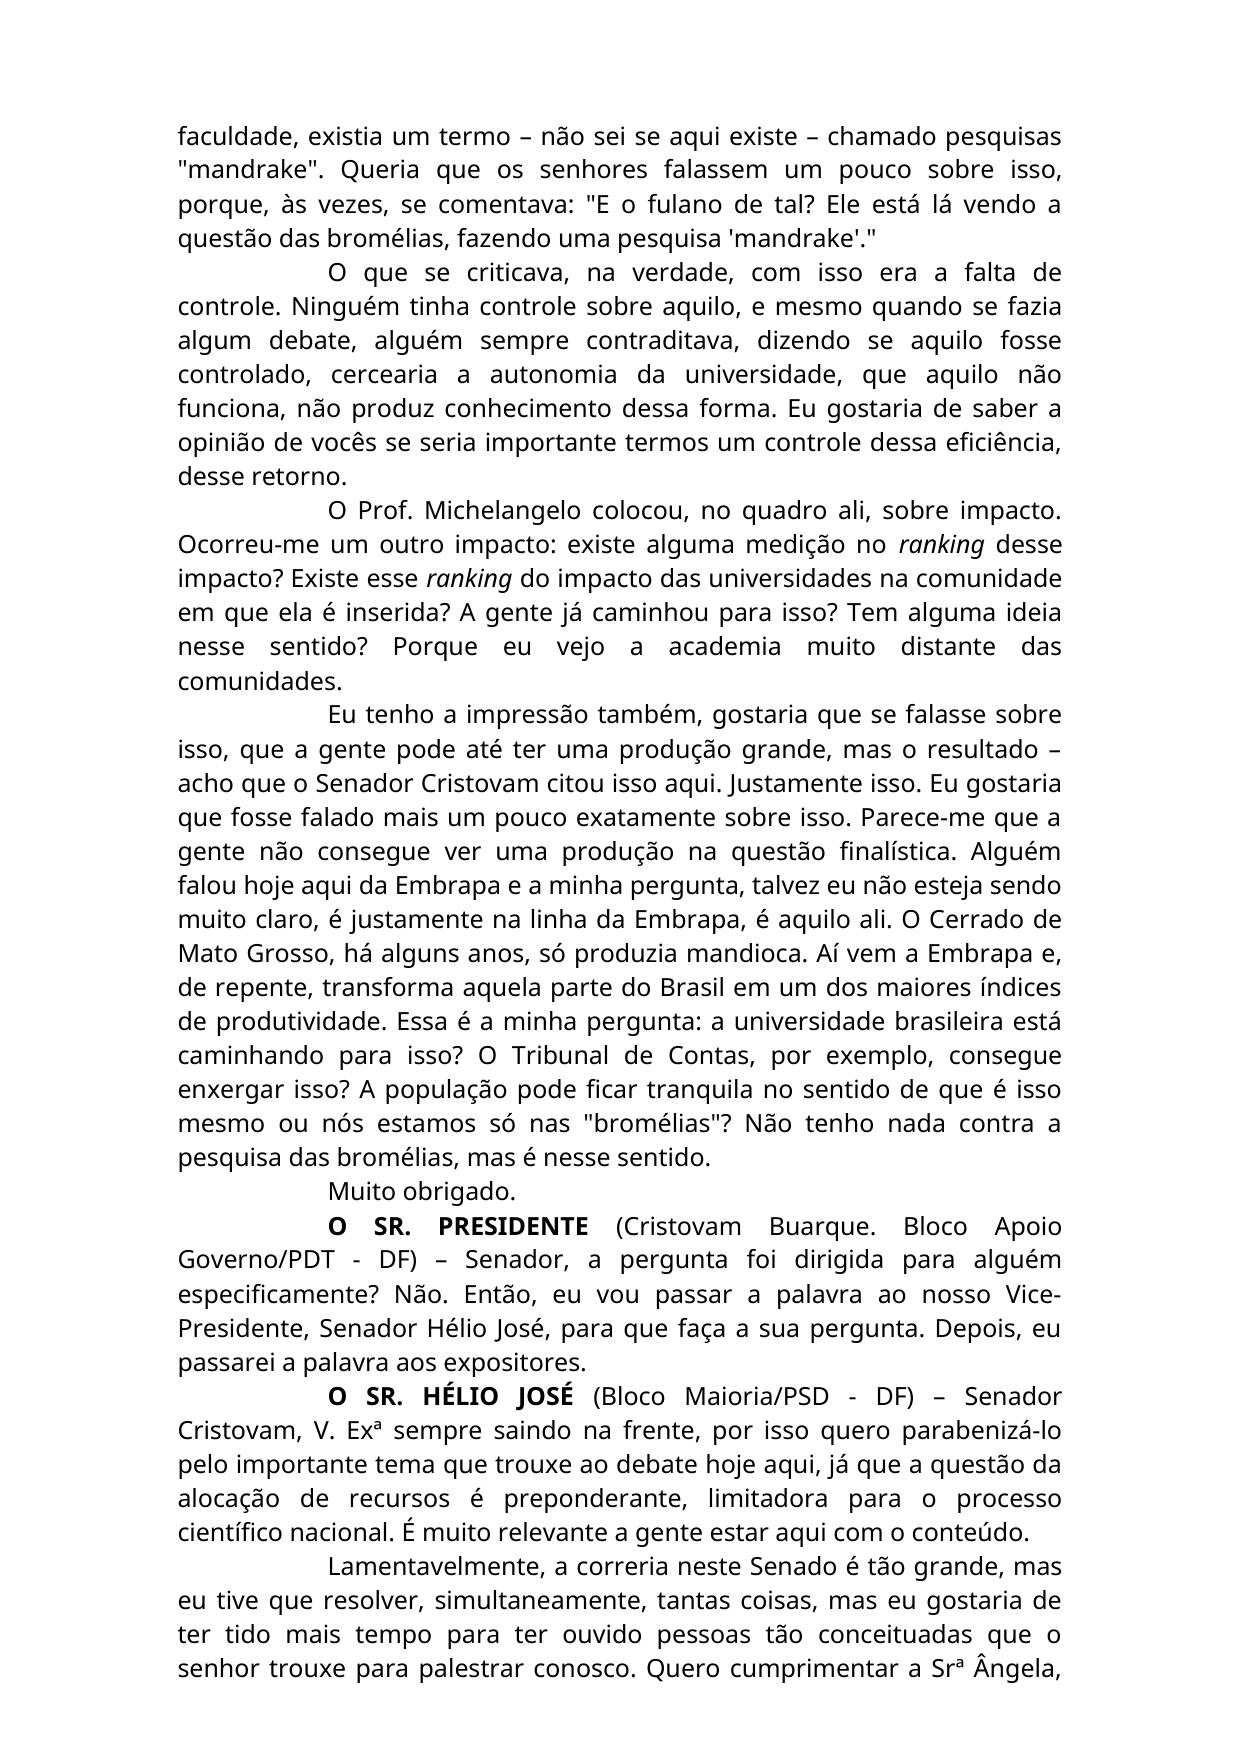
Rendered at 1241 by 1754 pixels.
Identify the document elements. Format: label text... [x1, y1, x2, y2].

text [177, 118, 1063, 254]
text O Prof. Michelangelo colocou, no quadro ali, sobre impacto. Ocorreu-me um outro impacto: existe alguma medição no ranking desse impacto? Existe esse ranking do impacto das universidades na comunidade em que ela é inserida? A gente já caminhou para isso? Tem alguma ideia nesse sentido? Porque eu vejo a academia muito distante das comunidades. [177, 493, 1063, 697]
text O SR. HÉLIO JOSÉ (Bloco Maioria/PSD - DF) – Senador Cristovam, V. Exª sempre saindo na frente, por isso quero parabenizá-lo pelo importante tema que trouxe ao debate hoje aqui, já que a questão da alocação de recursos é preponderante, limitadora para o processo científico nacional. É muito relevante a gente estar aqui com o conteúdo. [177, 1378, 1063, 1549]
text Eu tenho a impressão também, gostaria que se falasse sobre isso, que a gente pode até ter uma produção grande, mas o resultado – acho que o Senador Cristovam citou isso aqui. Justamente isso. Eu gostaria que fosse falado mais um pouco exatamente sobre isso. Parece-me que a gente não consegue ver uma produção na questão finalística. Alguém falou hoje aqui da Embrapa e a minha pergunta, talvez eu não esteja sendo muito claro, é justamente na linha da Embrapa, é aquilo ali. O Cerrado de Mato Grosso, há alguns anos, só produzia mandioca. Aí vem a Embrapa e, de repente, transforma aquela parte do Brasil em um dos maiores índices de produtividade. Essa é a minha pergunta: a universidade brasileira está caminhando para isso? O Tribunal de Contas, por exemplo, consegue enxergar isso? A população pode ficar tranquila no sentido de que é isso mesmo ou nós estamos só nas "bromélias"? Não tenho nada contra a pesquisa das bromélias, mas é nesse sentido. [177, 697, 1063, 1174]
text O SR. PRESIDENTE (Cristovam Buarque. Bloco Apoio Governo/PDT - DF) – Senador, a pergunta foi dirigida para alguém especificamente? Não. Então, eu vou passar a palavra ao nosso Vice-Presidente, Senador Hélio José, para que faça a sua pergunta. Depois, eu passarei a palavra aos expositores. [177, 1208, 1063, 1378]
text O que se criticava, na verdade, com isso era a falta de controle. Ninguém tinha controle sobre aquilo, e mesmo quando se fazia algum debate, alguém sempre contraditava, dizendo se aquilo fosse controlado, cercearia a autonomia da universidade, que aquilo não funciona, não produz conhecimento dessa forma. Eu gostaria de saber a opinião de vocês se seria importante termos um controle dessa eficiência, desse retorno. [177, 254, 1063, 493]
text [177, 1549, 1063, 1685]
text Muito obrigado. [177, 1174, 1063, 1208]
